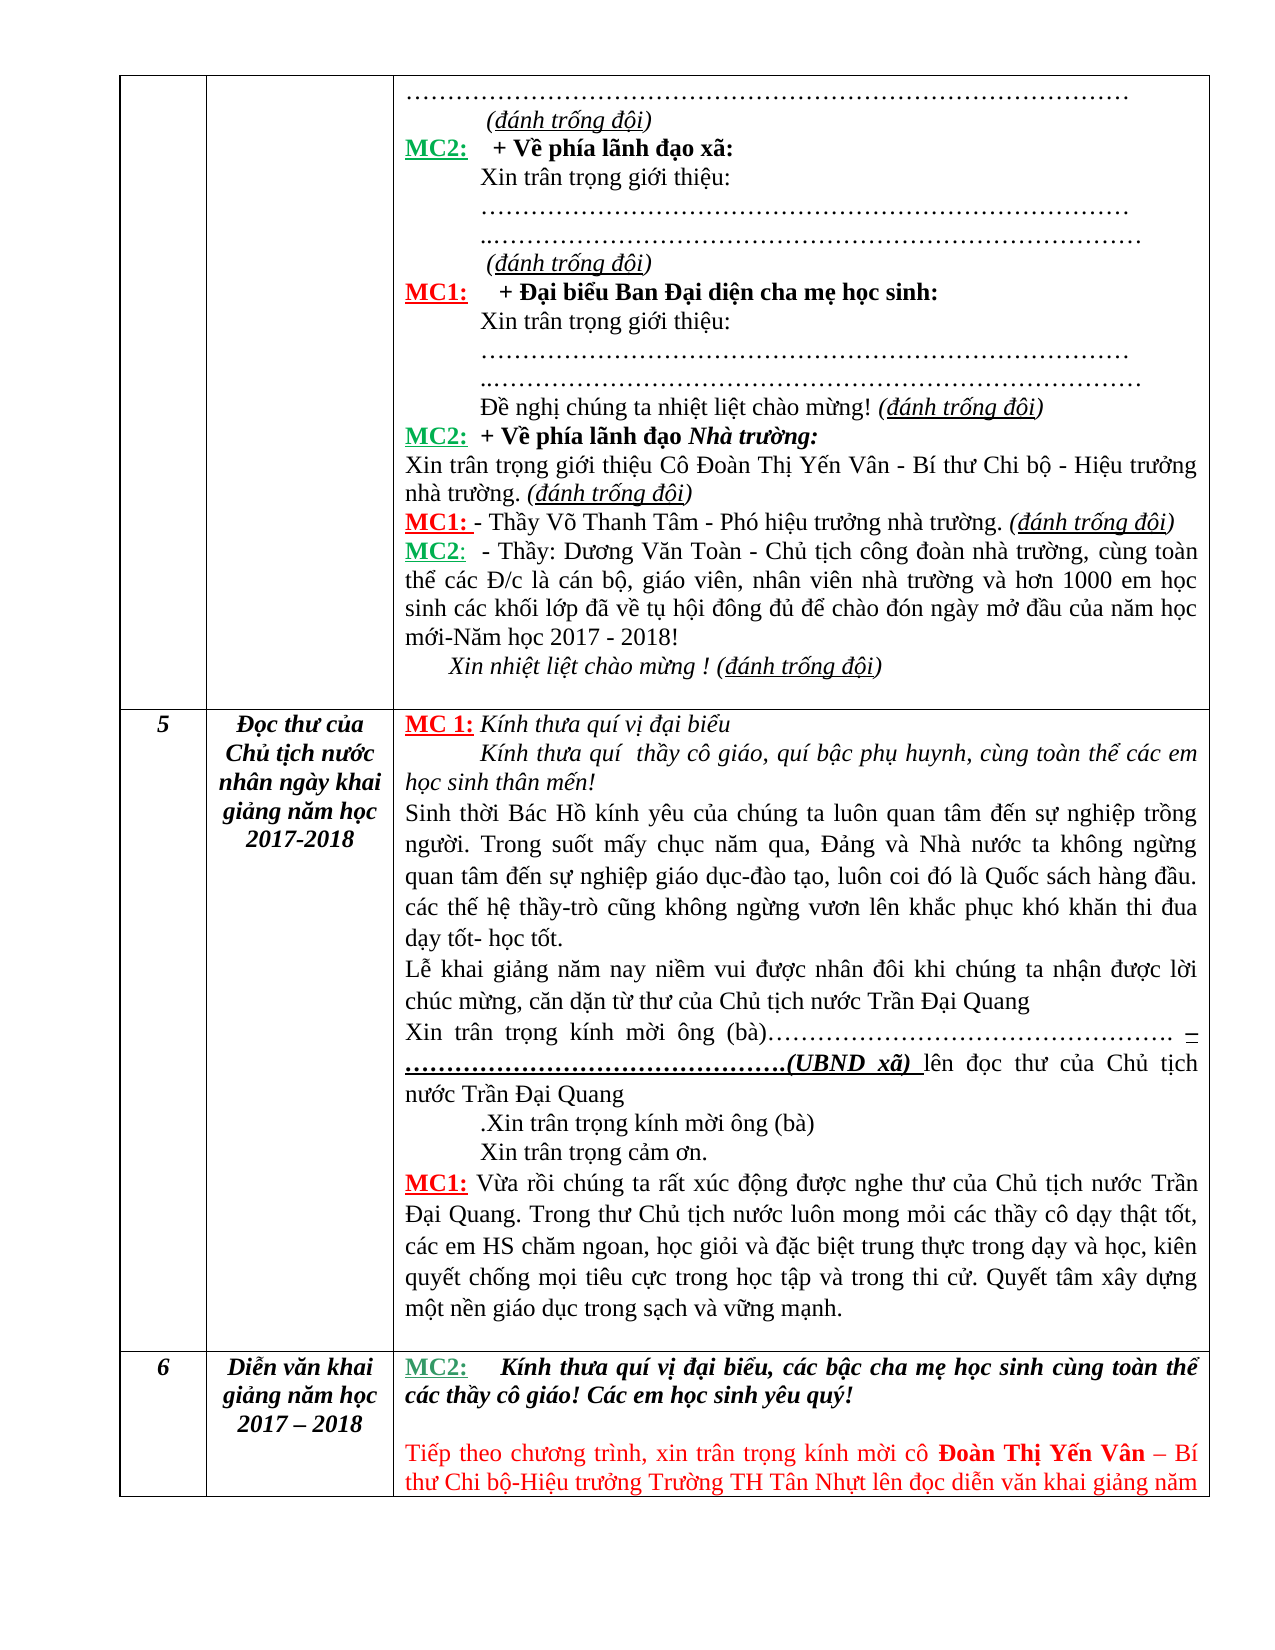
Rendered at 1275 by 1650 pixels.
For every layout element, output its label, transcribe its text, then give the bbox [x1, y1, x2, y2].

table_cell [207, 76, 393, 708]
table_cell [394, 1352, 1209, 1496]
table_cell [394, 76, 1209, 708]
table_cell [207, 1352, 393, 1496]
table_cell Đọc thư của Chủ tịch nước nhân ngày khai giảng năm học 2017-2018 [207, 710, 393, 1351]
table_cell 5 [121, 710, 206, 1351]
table_cell 6 [121, 1352, 206, 1496]
table_cell 4 [121, 76, 206, 708]
table_cell MC 1: Kính thưa quí vị đại biểu Kính thưa quí thầy cô giáo, quí bậc phụ huynh, cùng toàn thể các em học sinh thân mến! Sinh thời Bác Hồ kính yêu của chúng ta luôn quan tâm đến sự nghiệp trồng người. Trong suốt mấy chục năm qua, Đảng và Nhà nước ta không ngừng quan tâm đến sự nghiệp giáo dục-đào tạo, luôn coi đó là Quốc sách hàng đầu. các thế hệ thầy-trò cũng không ngừng vươn lên khắc phục khó khăn thi đua dạy tốt- học tốt. Lễ khai giảng năm nay niềm vui được nhân đôi khi chúng ta nhận được lời chúc mừng, căn dặn từ thư của Chủ tịch nước Trần Đại Quang Xin trân trọng kính mời ông (bà)…………………………………………. –……………………………………….(UBND xã) lên đọc thư của Chủ tịch nước Trần Đại Quang .Xin trân trọng kính mời ông (bà) Xin trân trọng cảm ơn. MC1: Vừa rồi chúng ta rất xúc động được nghe thư của Chủ tịch nước Trần Đại Quang. Trong thư Chủ tịch nước luôn mong mỏi các thầy cô dạy thật tốt, các em HS chăm ngoan, học giỏi và đặc biệt trung thực trong dạy và học, kiên quyết chống mọi tiêu cực trong học tập và trong thi cử. Quyết tâm xây dựng một nền giáo dục trong sạch và vững mạnh. [394, 710, 1209, 1351]
